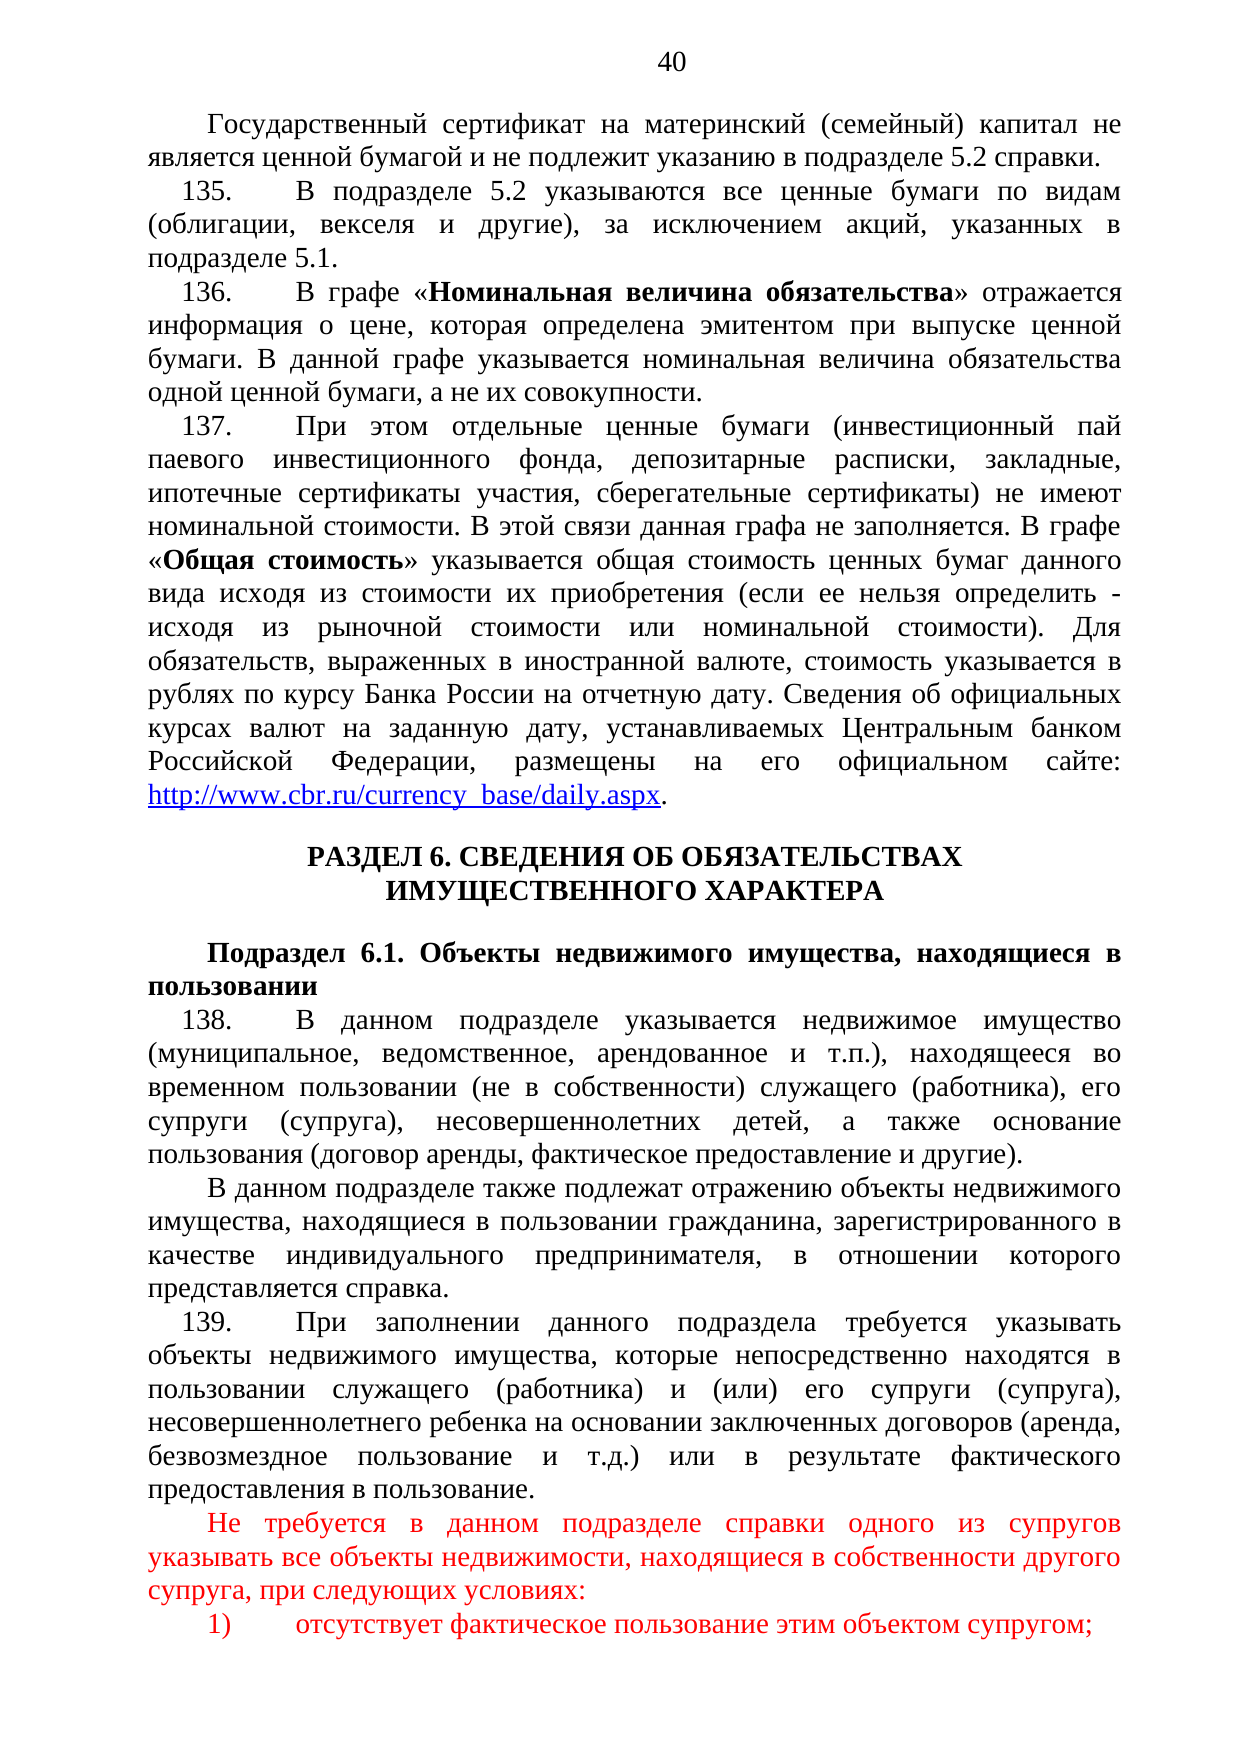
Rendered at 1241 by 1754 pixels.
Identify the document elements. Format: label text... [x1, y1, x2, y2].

list В графе «Номинальная величина обязательства» отражается информация о цене, которая определена эмитентом при выпуске ценной бумаги. В данной графе указывается номинальная величина обязательства одной ценной бумаги, а не их совокупности. [148, 274, 1122, 408]
text Подраздел 6.1. Объекты недвижимого имущества, находящиеся в пользовании [148, 935, 1122, 1002]
list При заполнении данного подраздела требуется указывать объекты недвижимого имущества, которые непосредственно находятся в пользовании служащего (работника) и (или) его супруги (супруга), несовершеннолетнего ребенка на основании заключенных договоров (аренда, безвозмездное пользование и т.д.) или в результате фактического предоставления в пользование. [148, 1304, 1122, 1505]
list отсутствует фактическое пользование этим объектом супругом; [162, 1606, 1122, 1639]
list В подразделе 5.2 указываются все ценные бумаги по видам (облигации, векселя и другие), за исключением акций, указанных в подразделе 5.1. [148, 173, 1122, 274]
list В данном подразделе указывается недвижимое имущество (муниципальное, ведомственное, арендованное и т.п.), находящееся во временном пользовании (не в собственности) служащего (работника), его супруги (супруга), несовершеннолетних детей, а также основание пользования (договор аренды, фактическое предоставление и другие). [148, 1002, 1122, 1170]
list При этом отдельные ценные бумаги (инвестиционный пай паевого инвестиционного фонда, депозитарные расписки, закладные, ипотечные сертификаты участия, сберегательные сертификаты) не имеют номинальной стоимости. В этой связи данная графа не заполняется. В графе «Общая стоимость» указывается общая стоимость ценных бумаг данного вида исходя из стоимости их приобретения (если ее нельзя определить - исходя из рыночной стоимости или номинальной стоимости). Для обязательств, выраженных в иностранной валюте, стоимость указывается в рублях по курсу Банка России на отчетную дату. Сведения об официальных курсах валют на заданную дату, устанавливаемых Центральным банком Российской Федерации, размещены на его официальном сайте: http://www.cbr.ru/currency_base/daily.aspx. [148, 408, 1122, 810]
list В данном подразделе также подлежат отражению объекты недвижимого имущества, находящиеся в пользовании гражданина, зарегистрированного в качестве индивидуального предпринимателя, в отношении которого представляется справка. [148, 1170, 1122, 1304]
list Не требуется в данном подразделе справки одного из супругов указывать все объекты недвижимости, находящиеся в собственности другого супруга, при следующих условиях: [148, 1505, 1122, 1606]
text РАЗДЕЛ 6. СВЕДЕНИЯ ОБ ОБЯЗАТЕЛЬСТВАХ ИМУЩЕСТВЕННОГО ХАРАКТЕРА [148, 839, 1122, 906]
list Государственный сертификат на материнский (семейный) капитал не является ценной бумагой и не подлежит указанию в подразделе 5.2 справки. [148, 106, 1122, 173]
